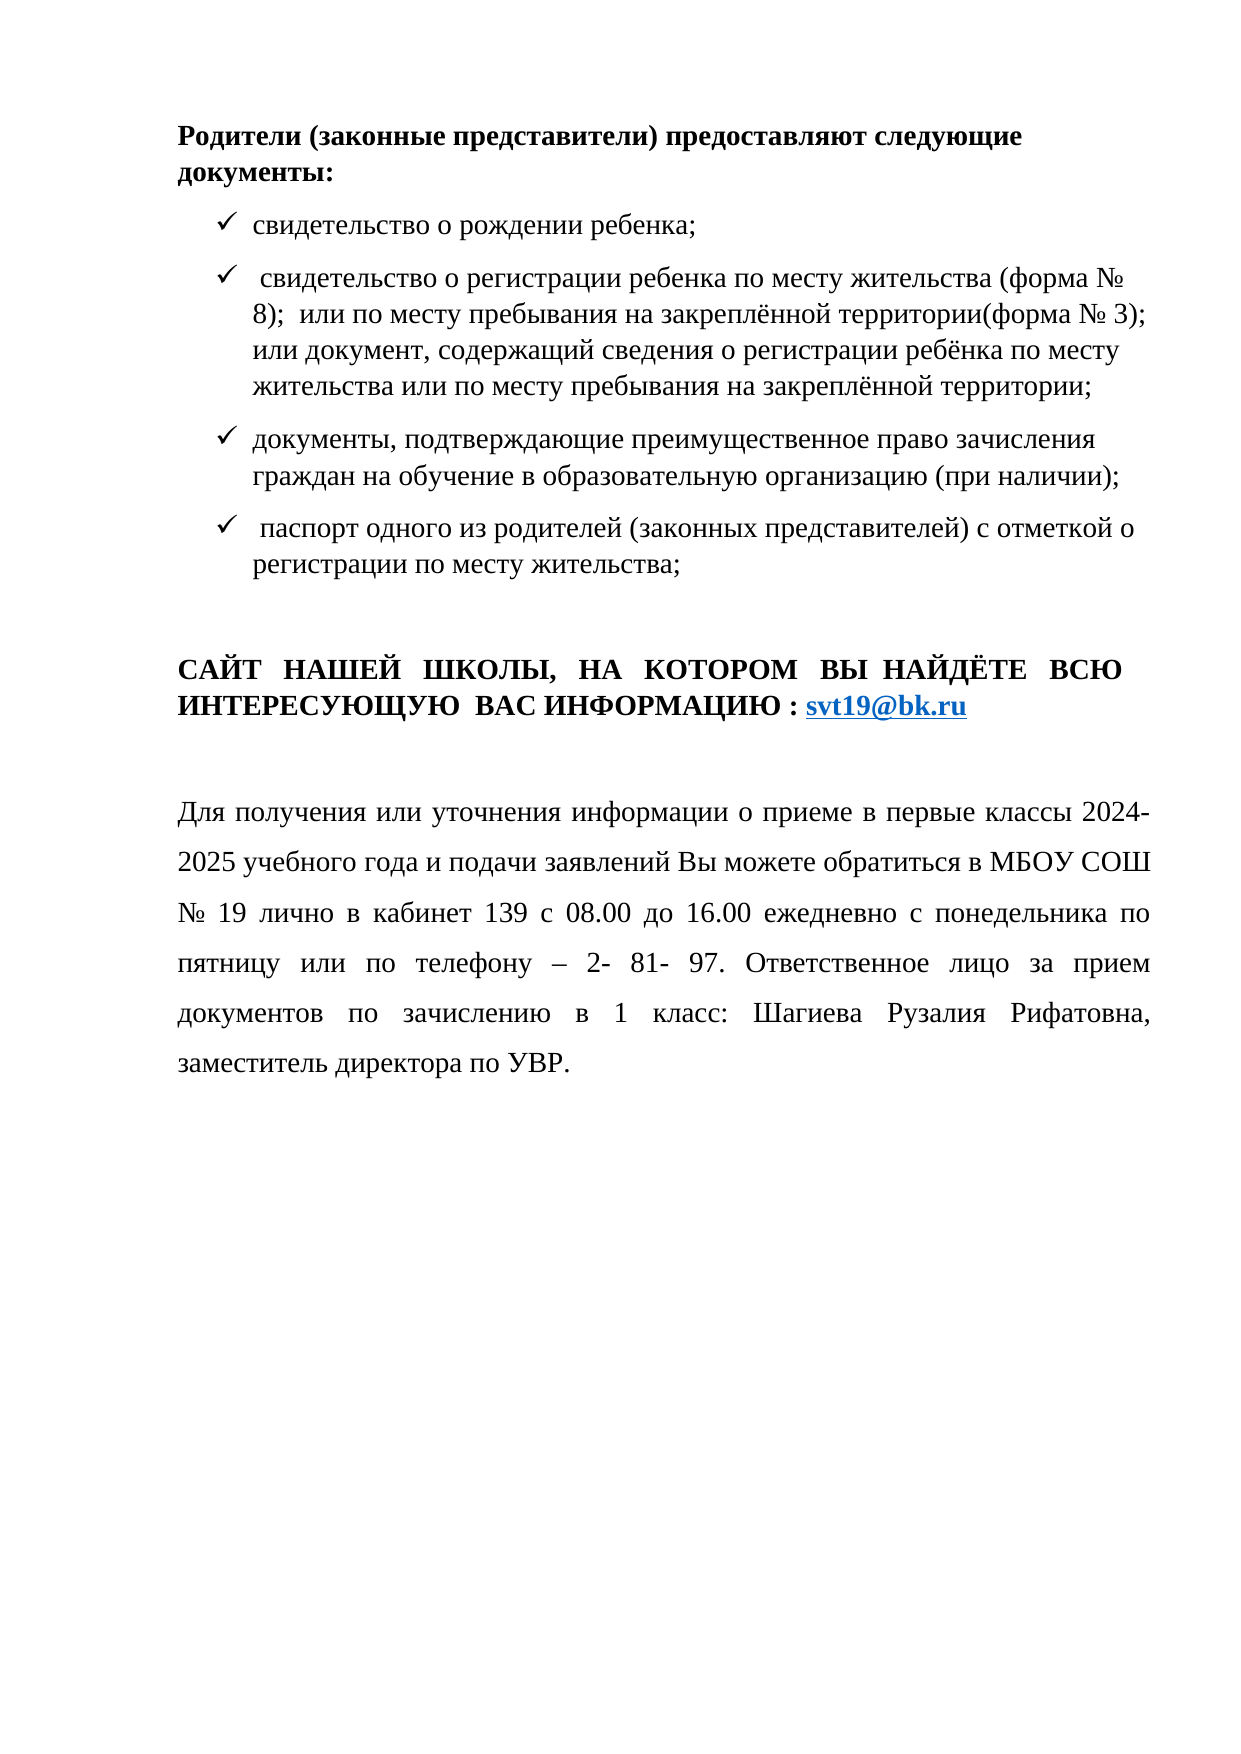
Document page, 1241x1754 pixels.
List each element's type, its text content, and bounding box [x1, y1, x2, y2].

text Для получения или уточнения информации о приеме в первые классы 2024-2025 учебного года и подачи заявлений Вы можете обратиться в МБОУ СОШ № 19 лично в кабинет 139 с 08.00 до 16.00 ежедневно с понедельника по пятницу или по телефону – 2- 81- 97. Ответственное лицо за прием документов по зачислению в 1 класс: Шагиева Рузалия Рифатовна, заместитель директора по УВР. [177, 794, 1152, 1079]
list паспорт одного из родителей (законных представителей) с отметкой о регистрации по месту жительства; [215, 510, 1152, 580]
text Родители (законные представители) предоставляют следующие документы: [177, 118, 1152, 188]
list свидетельство о рождении ребенка; [215, 207, 1152, 241]
list документы, подтверждающие преимущественное право зачисления граждан на обучение в образовательную организацию (при наличии); [215, 421, 1152, 491]
list свидетельство о регистрации ребенка по месту жительства (форма № 8); или по месту пребывания на закреплённой территории(форма № 3); или документ, содержащий сведения о регистрации ребёнка по месту жительства или по месту пребывания на закреплённой территории; [215, 260, 1152, 402]
text САЙТ НАШЕЙ ШКОЛЫ, НА КОТОРОМ ВЫ НАЙДЁТЕ ВСЮ ИНТЕРЕСУЮЩУЮ ВАС ИНФОРМАЦИЮ : svt19@bk.ru [177, 652, 1152, 722]
